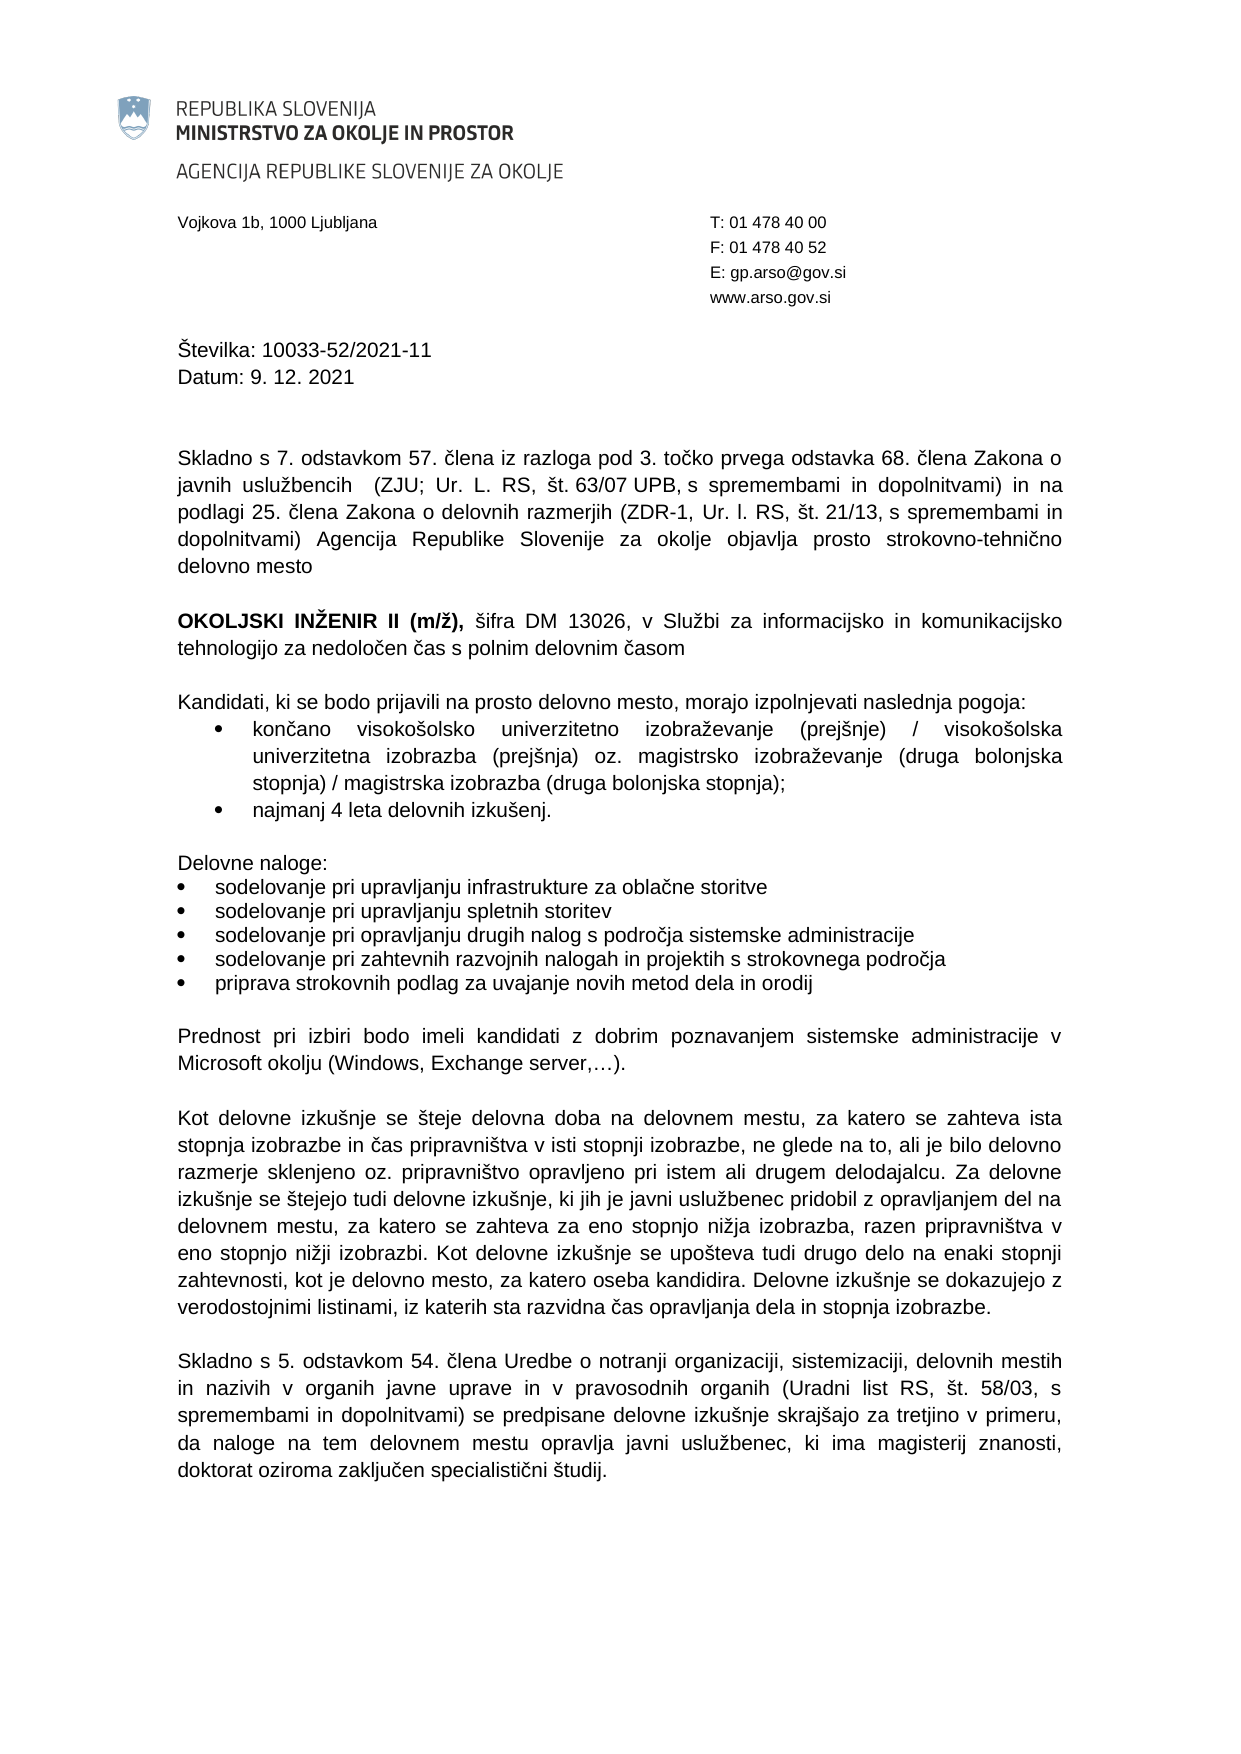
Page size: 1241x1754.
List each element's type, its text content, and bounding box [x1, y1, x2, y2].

text Številka: 10033-52/2021-11 [177, 336, 1063, 363]
text Datum: 9. 12. 2021 [177, 363, 1063, 390]
text Delovne naloge: [177, 851, 1063, 874]
list najmanj 4 leta delovnih izkušenj. [215, 796, 1063, 823]
list končano visokošolsko univerzitetno izobraževanje (prejšnje) / visokošolska univerzitetna izobrazba (prejšnja) oz. magistrsko izobraževanje (druga bolonjska stopnja) / magistrska izobrazba (druga bolonjska stopnja); [215, 715, 1063, 796]
text Kot delovne izkušnje se šteje delovna doba na delovnem mestu, za katero se zahteva ista stopnja izobrazbe in čas pripravništva v isti stopnji izobrazbe, ne glede na to, ali je bilo delovno razmerje sklenjeno oz. pripravništvo opravljeno pri istem ali drugem delodajalcu. Za delovne izkušnje se štejejo tudi delovne izkušnje, ki jih je javni uslužbenec pridobil z opravljanjem del na delovnem mestu, za katero se zahteva za eno stopnjo nižja izobrazba, razen pripravništva v eno stopnjo nižji izobrazbi. Kot delovne izkušnje se upošteva tudi drugo delo na enaki stopnji zahtevnosti, kot je delovno mesto, za katero oseba kandidira. Delovne izkušnje se dokazujejo z verodostojnimi listinami, iz katerih sta razvidna čas opravljanja dela in stopnja izobrazbe. [177, 1103, 1063, 1320]
text Skladno s 5. odstavkom 54. člena Uredbe o notranji organizaciji, sistemizaciji, delovnih mestih in nazivih v organih javne uprave in v pravosodnih organih (Uradni list RS, št. 58/03, s spremembami in dopolnitvami) se predpisane delovne izkušnje skrajšajo za tretjino v primeru, da naloge na tem delovnem mestu opravlja javni uslužbenec, ki ima magisterij znanosti, doktorat oziroma zaključen specialistični študij. [177, 1347, 1063, 1482]
text Skladno s 7. odstavkom 57. člena iz razloga pod 3. točko prvega odstavka 68. člena Zakona o javnih uslužbencih (ZJU; Ur. L. RS, št. 63/07 UPB, s spremembami in dopolnitvami) in na podlagi 25. člena Zakona o delovnih razmerjih (ZDR-1, Ur. l. RS, št. 21/13, s spremembami in dopolnitvami) Agencija Republike Slovenije za okolje objavlja prosto strokovno-tehnično delovno mesto [177, 444, 1063, 579]
text Prednost pri izbiri bodo imeli kandidati z dobrim poznavanjem sistemske administracije v Microsoft okolju (Windows, Exchange server,…). [177, 1022, 1063, 1076]
text Kandidati, ki se bodo prijavili na prosto delovno mesto, morajo izpolnjevati naslednja pogoja: [177, 688, 1063, 715]
list sodelovanje pri upravljanju infrastrukture za oblačne storitve [177, 874, 1063, 899]
list sodelovanje pri opravljanju drugih nalog s področja sistemske administracije [177, 923, 1063, 947]
list sodelovanje pri zahtevnih razvojnih nalogah in projektih s strokovnega področja [177, 947, 1063, 971]
text OKOLJSKI INŽENIR II (m/ž), šifra DM 13026, v Službi za informacijsko in komunikacijsko tehnologijo za nedoločen čas s polnim delovnim časom [177, 606, 1063, 661]
list sodelovanje pri upravljanju spletnih storitev [177, 899, 1063, 923]
picture [117, 96, 563, 182]
list priprava strokovnih podlag za uvajanje novih metod dela in orodij [177, 971, 1063, 995]
